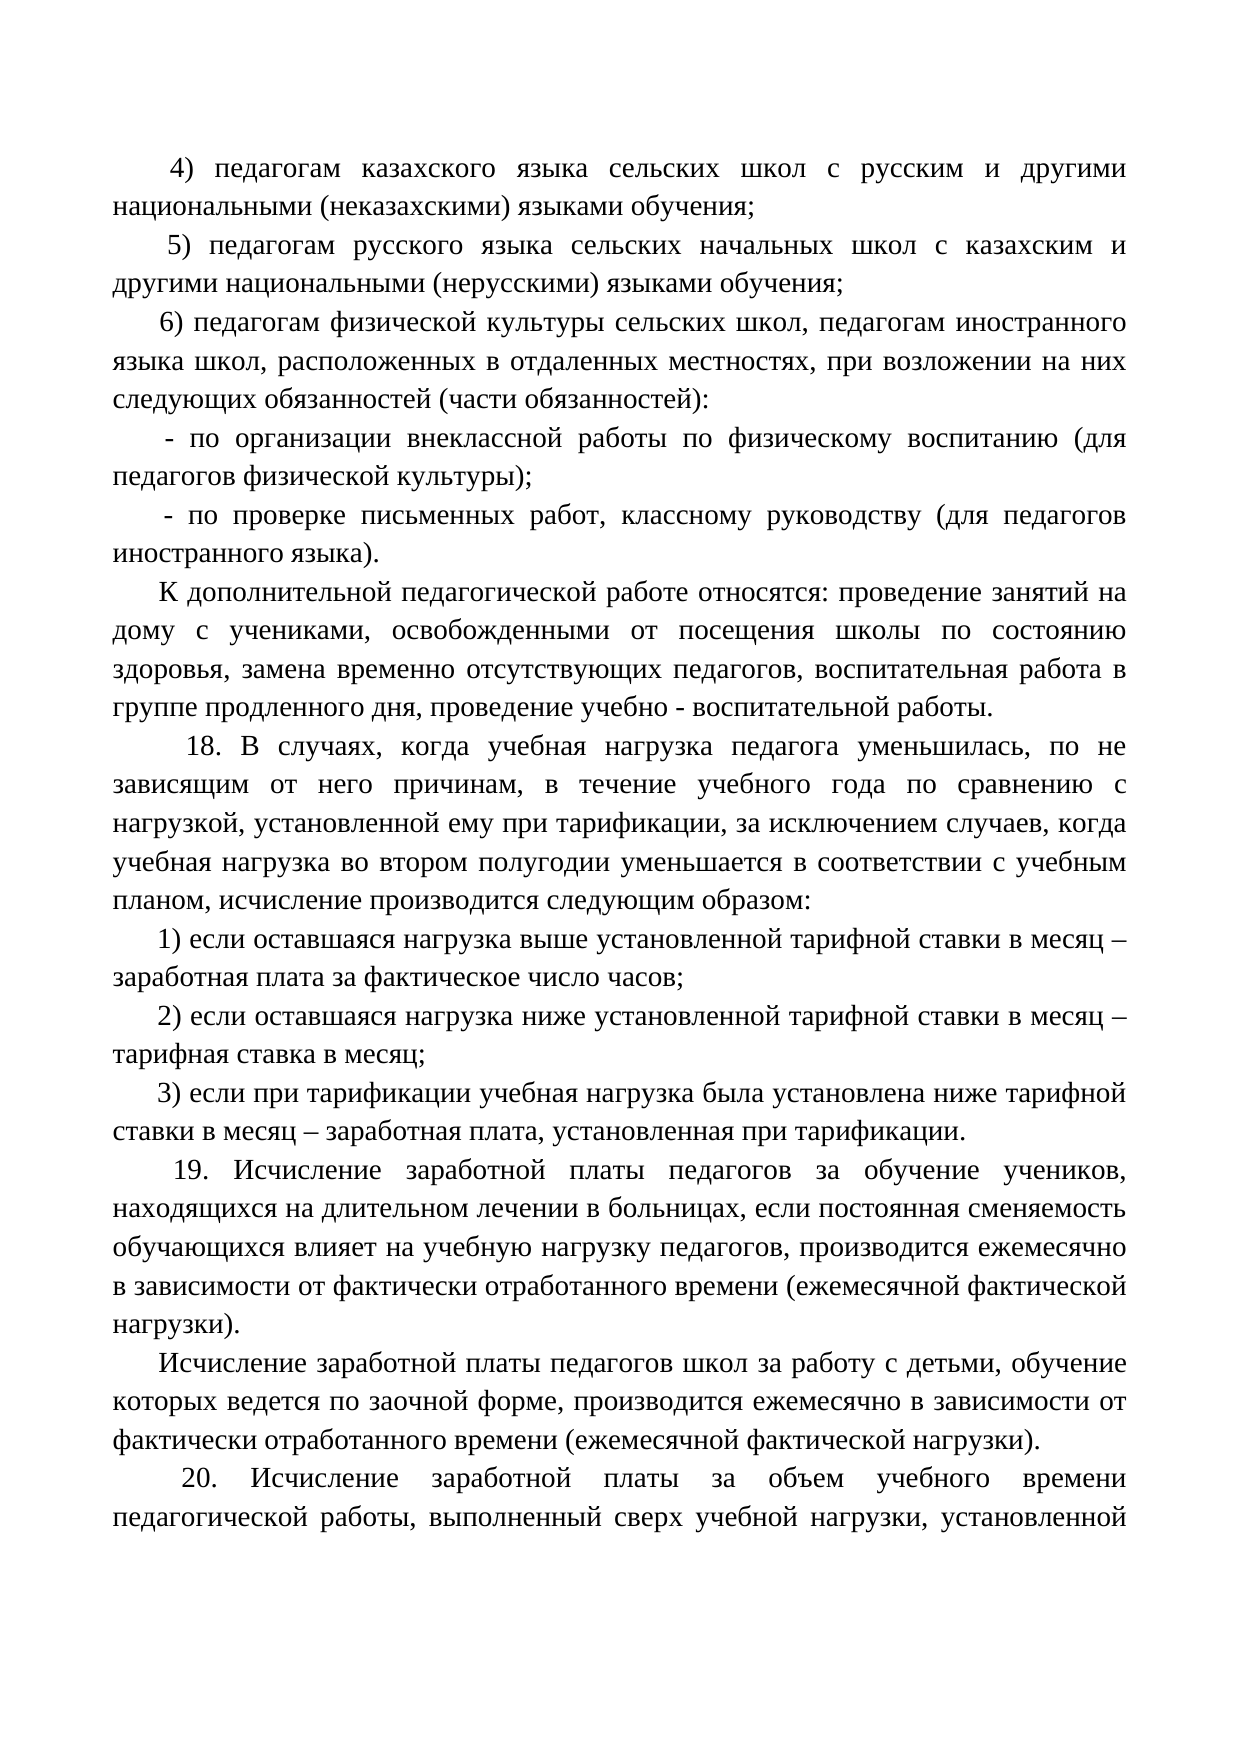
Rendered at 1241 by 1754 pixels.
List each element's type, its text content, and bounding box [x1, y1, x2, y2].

text 19. Исчисление заработной платы педагогов за обучение учеников, находящихся на длительном лечении в больницах, если постоянная сменяемость обучающихся влияет на учебную нагрузку педагогов, производится ежемесячно в зависимости от фактически отработанного времени (ежемесячной фактической нагрузки). [112, 1152, 1128, 1340]
text 2) если оставшаяся нагрузка ниже установленной тарифной ставки в месяц – тарифная ставка в месяц; [112, 998, 1128, 1070]
text - по проверке письменных работ, классному руководству (для педагогов иностранного языка). [112, 497, 1128, 569]
text 6) педагогам физической культуры сельских школ, педагогам иностранного языка школ, расположенных в отдаленных местностях, при возложении на них следующих обязанностей (части обязанностей): [112, 304, 1128, 415]
text К дополнительной педагогической работе относятся: проведение занятий на дому с учениками, освобожденными от посещения школы по состоянию здоровья, замена временно отсутствующих педагогов, воспитательная работа в группе продленного дня, проведение учебно - воспитательной работы. [112, 574, 1128, 723]
text 18. В случаях, когда учебная нагрузка педагога уменьшилась, по не зависящим от него причинам, в течение учебного года по сравнению с нагрузкой, установленной ему при тарификации, за исключением случаев, когда учебная нагрузка во втором полугодии уменьшается в соответствии с учебным планом, исчисление производится следующим образом: [112, 728, 1128, 916]
text 5) педагогам русского языка сельских начальных школ с казахским и другими национальными (нерусскими) языками обучения; [112, 227, 1128, 299]
text Исчисление заработной платы педагогов школ за работу с детьми, обучение которых ведется по заочной форме, производится ежемесячно в зависимости от фактически отработанного времени (ежемесячной фактической нагрузки). [112, 1345, 1128, 1455]
text 4) педагогам казахского языка сельских школ с русским и другими национальными (неказахскими) языками обучения; [112, 150, 1128, 222]
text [112, 1460, 1128, 1532]
text 3) если при тарификации учебная нагрузка была установлена ниже тарифной ставки в месяц – заработная плата, установленная при тарификации. [112, 1075, 1128, 1147]
text 1) если оставшаяся нагрузка выше установленной тарифной ставки в месяц – заработная плата за фактическое число часов; [112, 921, 1128, 993]
text - по организации внеклассной работы по физическому воспитанию (для педагогов физической культуры); [112, 420, 1128, 492]
